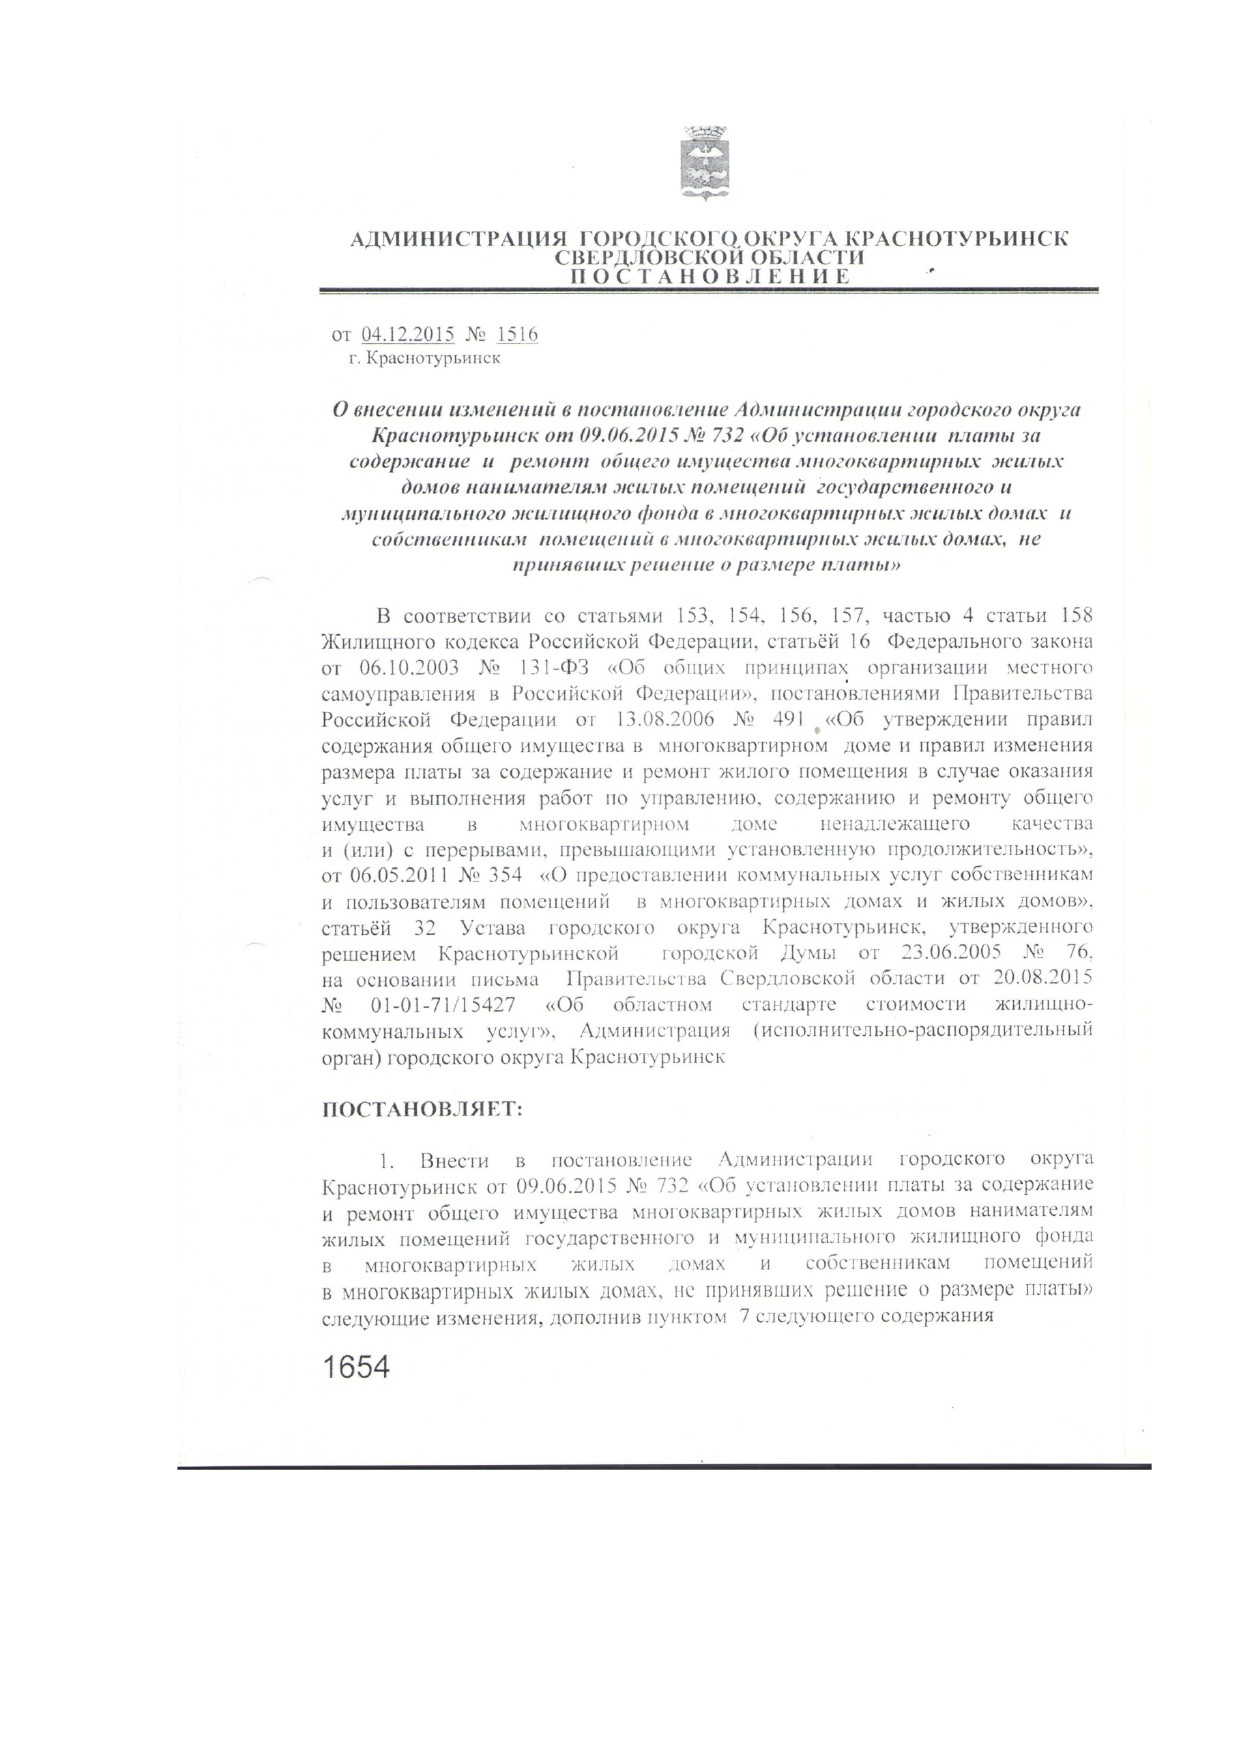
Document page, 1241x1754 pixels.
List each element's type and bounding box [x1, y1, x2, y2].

picture [177, 118, 1152, 1470]
